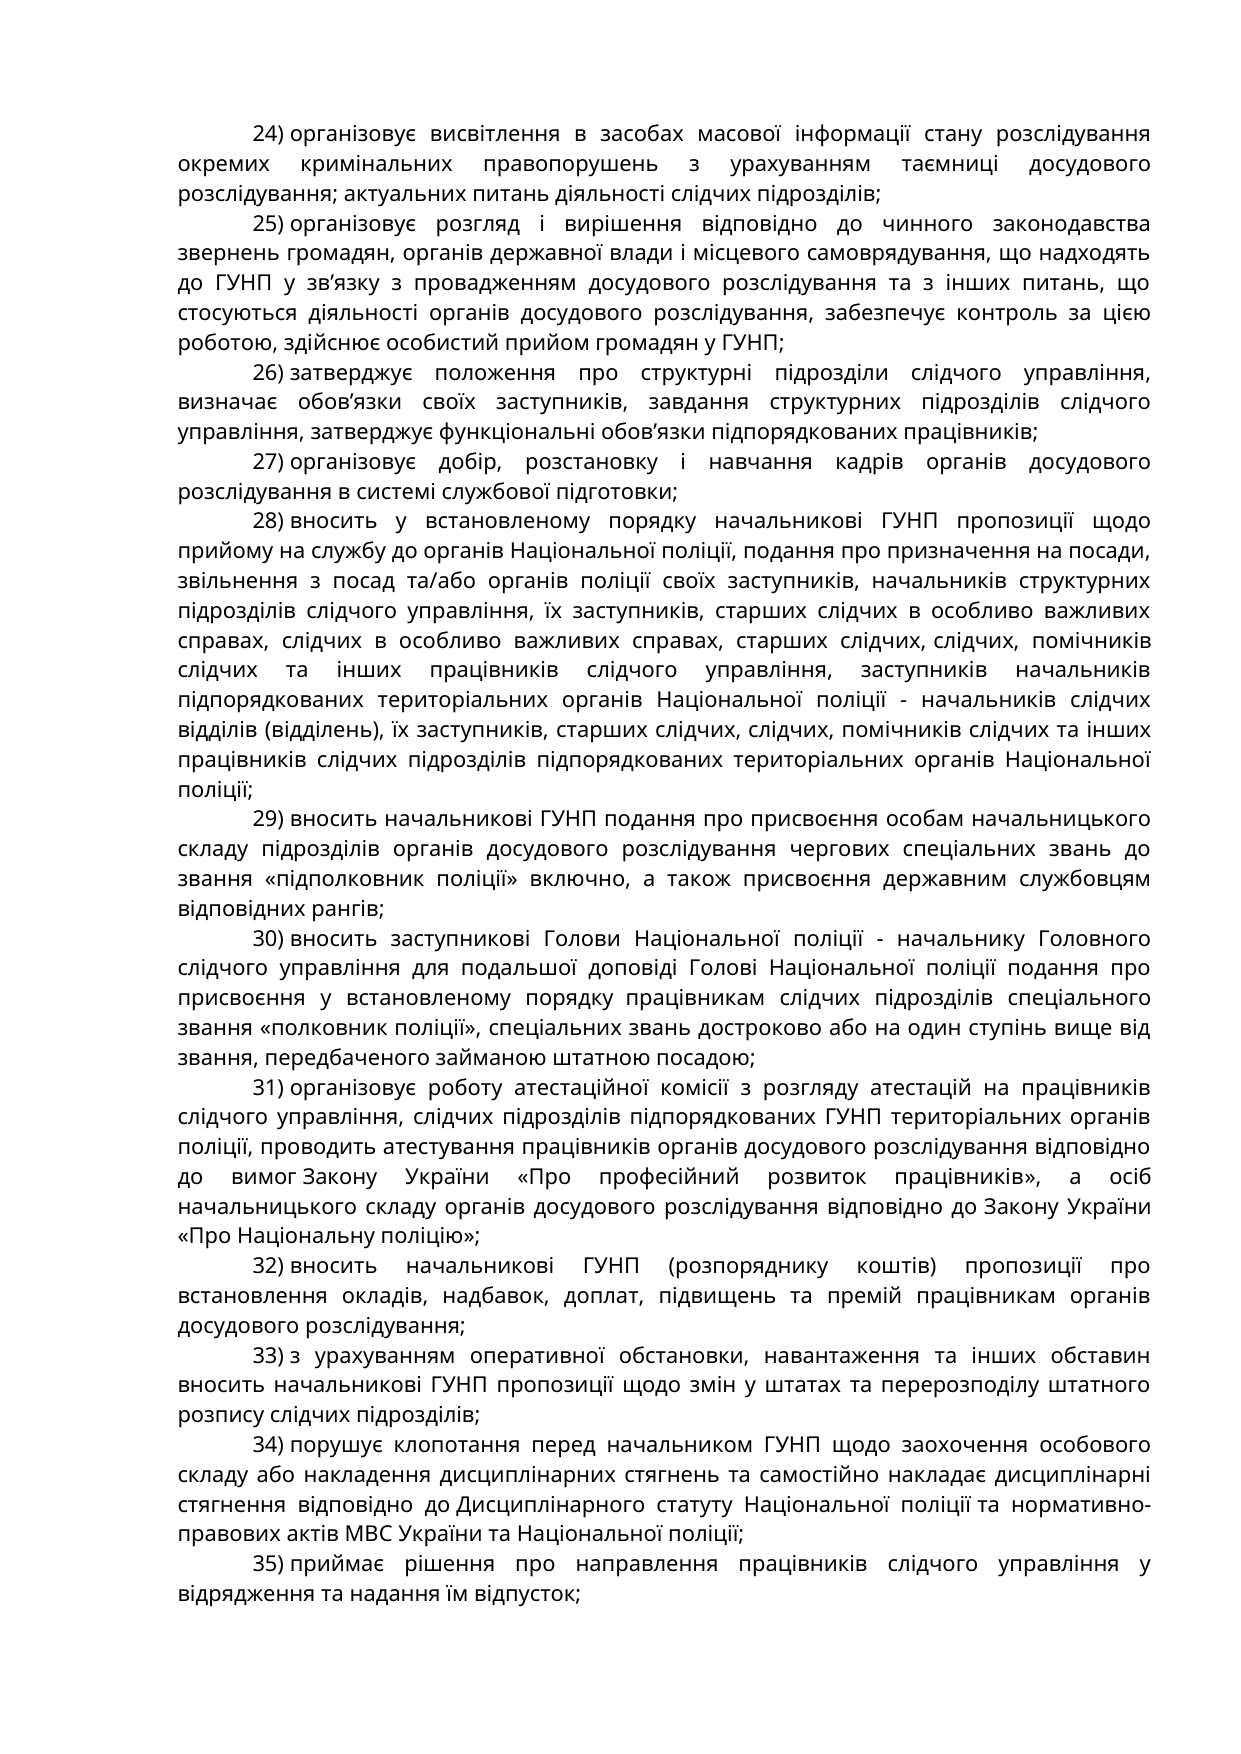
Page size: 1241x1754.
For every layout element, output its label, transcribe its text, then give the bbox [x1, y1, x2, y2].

text 29) вносить начальникові ГУНП подання про присвоєння особам начальницького складу підрозділів органів досудового розслідування чергових спеціальних звань до звання «підполковник поліції» включно, а також присвоєння державним службовцям відповідних рангів; [177, 803, 1152, 922]
text 33) з урахуванням оперативної обстановки, навантаження та інших обставин вносить начальникові ГУНП пропозиції щодо змін у штатах та перерозподілу штатного розпису слідчих підрозділів; [177, 1339, 1152, 1429]
text 34) порушує клопотання перед начальником ГУНП щодо заохочення особового складу або накладення дисциплінарних стягнень та самостійно накладає дисциплінарні стягнення відповідно до Дисциплінарного статуту Національної поліції та нормативно-правових актів МВС України та Національної поліції; [177, 1429, 1152, 1548]
text 25) організовує розгляд і вирішення відповідно до чинного законодавства звернень громадян, органів державної влади і місцевого самоврядування, що надходять до ГУНП у зв’язку з провадженням досудового розслідування та з інших питань, що стосуються діяльності органів досудового розслідування, забезпечує контроль за цією роботою, здійснює особистий прийом громадян у ГУНП; [177, 207, 1152, 356]
text 26) затверджує положення про структурні підрозділи слідчого управління, визначає обов’язки своїх заступників, завдання структурних підрозділів слідчого управління, затверджує функціональні обов’язки підпорядкованих працівників; [177, 356, 1152, 446]
text 30) вносить заступникові Голови Національної поліції - начальнику Головного слідчого управління для подальшої доповіді Голові Національної поліції подання про присвоєння у встановленому порядку працівникам слідчих підрозділів спеціального звання «полковник поліції», спеціальних звань достроково або на один ступінь вище від звання, передбаченого займаною штатною посадою; [177, 922, 1152, 1071]
text 31) організовує роботу атестаційної комісії з розгляду атестацій на працівників слідчого управління, слідчих підрозділів підпорядкованих ГУНП територіальних органів поліції, проводить атестування працівників органів досудового розслідування відповідно до вимог Закону України «Про професійний розвиток працівників», а осіб начальницького складу органів досудового розслідування відповідно до Закону України «Про Національну поліцію»; [177, 1071, 1152, 1250]
text 35) приймає рішення про направлення працівників слідчого управління у відрядження та надання їм відпусток; [177, 1548, 1152, 1608]
text 32) вносить начальникові ГУНП (розпоряднику коштів) пропозиції про встановлення окладів, надбавок, доплат, підвищень та премій працівникам органів досудового розслідування; [177, 1250, 1152, 1339]
text 28) вносить у встановленому порядку начальникові ГУНП пропозиції щодо прийому на службу до органів Національної поліції, подання про призначення на посади, звільнення з посад та/або органів поліції своїх заступників, начальників структурних підрозділів слідчого управління, їх заступників, старших слідчих в особливо важливих справах, слідчих в особливо важливих справах, старших слідчих, слідчих, помічників слідчих та інших працівників слідчого управління, заступників начальників підпорядкованих територіальних органів Національної поліції - начальників слідчих відділів (відділень), їх заступників, старших слідчих, слідчих, помічників слідчих та інших працівників слідчих підрозділів підпорядкованих територіальних органів Національної поліції; [177, 505, 1152, 803]
text 27) організовує добір, розстановку і навчання кадрів органів досудового розслідування в системі службової підготовки; [177, 446, 1152, 505]
text 24) організовує висвітлення в засобах масової інформації стану розслідування окремих кримінальних правопорушень з урахуванням таємниці досудового розслідування; актуальних питань діяльності слідчих підрозділів; [177, 118, 1152, 207]
